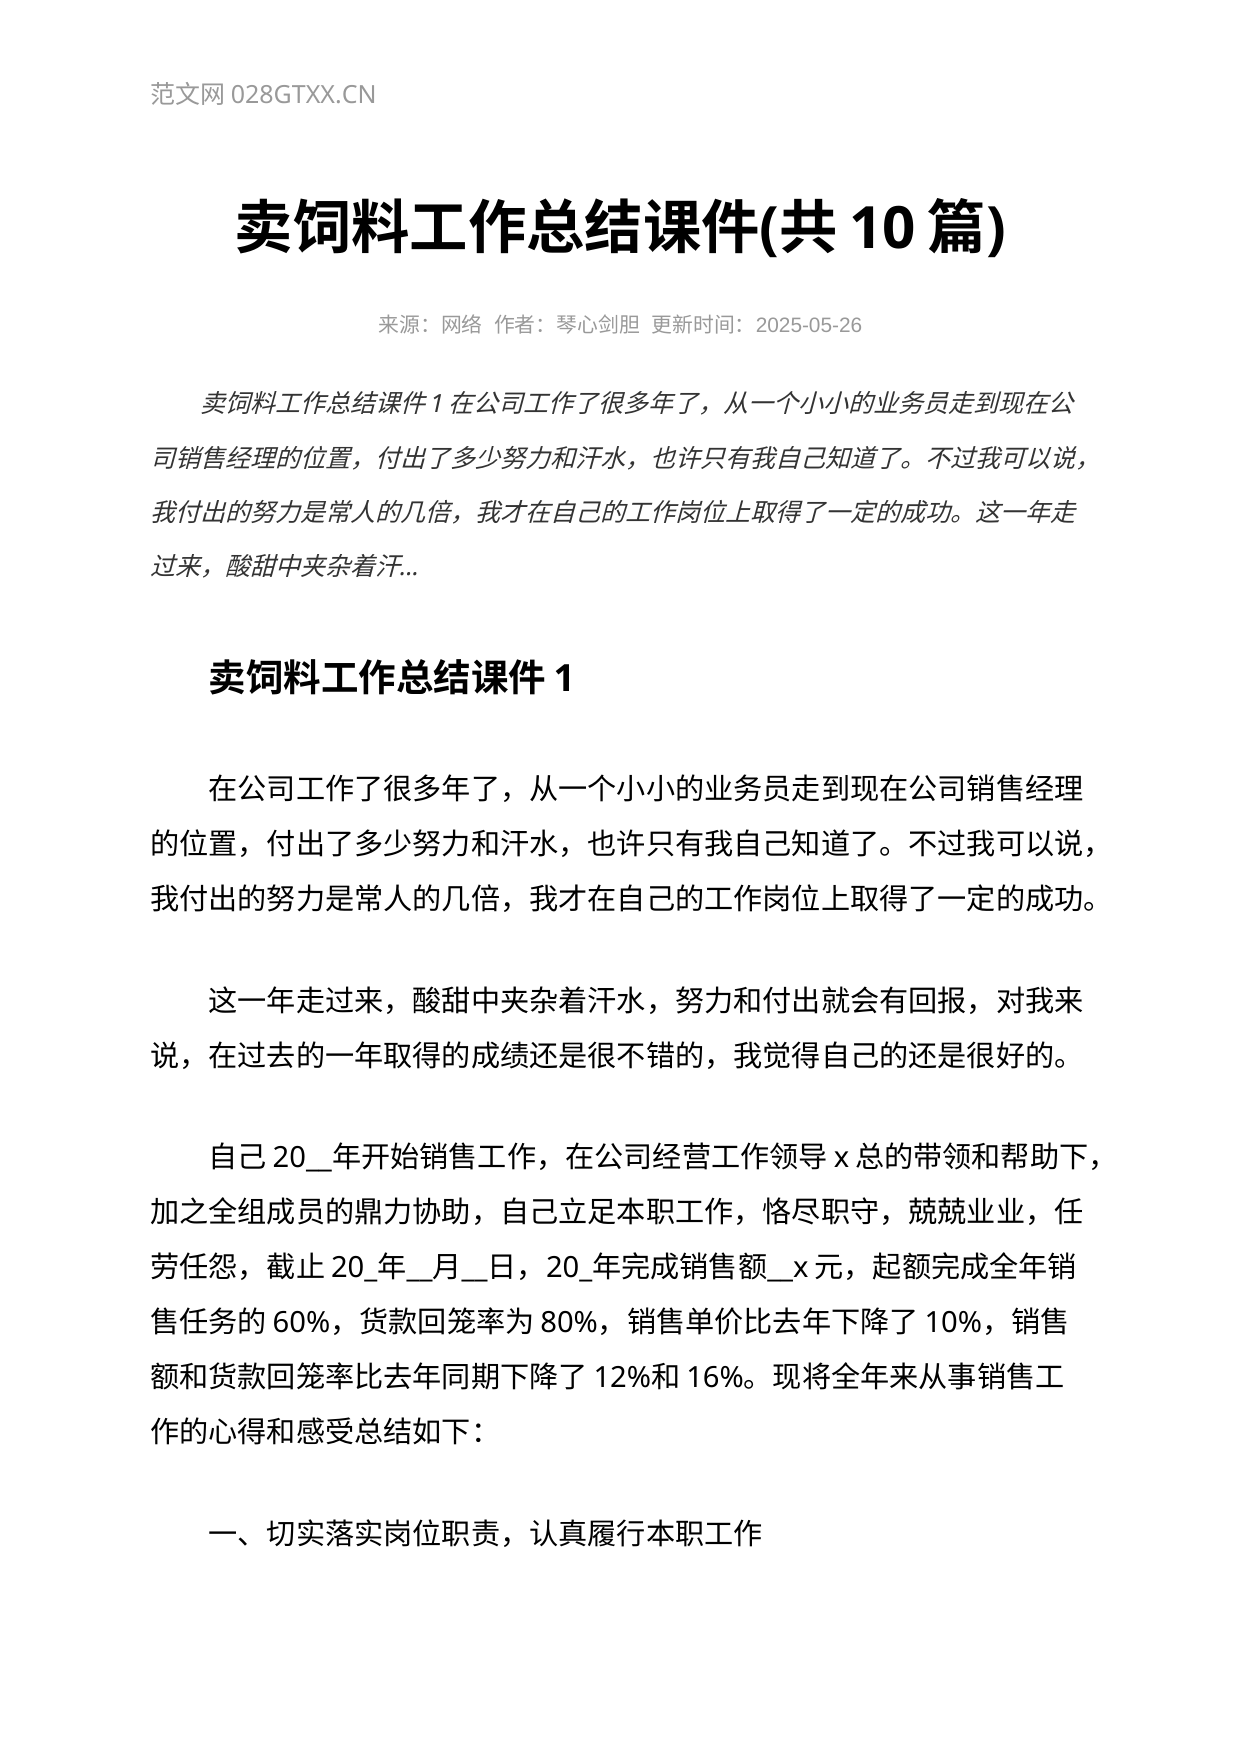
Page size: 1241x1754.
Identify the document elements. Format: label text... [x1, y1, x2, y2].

text 这一年走过来，酸甜中夹杂着汗水，努力和付出就会有回报，对我来说，在过去的一年取得的成绩还是很不错的，我觉得自己的还是很好的。 [150, 977, 1090, 1074]
text 一、切实落实岗位职责，认真履行本职工作 [150, 1511, 1090, 1553]
text 在公司工作了很多年了，从一个小小的业务员走到现在公司销售经理的位置，付出了多少努力和汗水，也许只有我自己知道了。不过我可以说，我付出的努力是常人的几倍，我才在自己的工作岗位上取得了一定的成功。 [150, 766, 1090, 918]
text 卖饲料工作总结课件1在公司工作了很多年了，从一个小小的业务员走到现在公司销售经理的位置，付出了多少努力和汗水，也许只有我自己知道了。不过我可以说，我付出的努力是常人的几倍，我才在自己的工作岗位上取得了一定的成功。这一年走过来，酸甜中夹杂着汗... [150, 384, 1090, 583]
text 来源：网络 作者：琴心剑胆 更新时间：2025-05-26 [150, 313, 1090, 337]
subtitle 卖饲料工作总结课件(共10篇) [150, 181, 1090, 266]
text 卖饲料工作总结课件1 [150, 648, 1090, 703]
text 自己20__年开始销售工作，在公司经营工作领导x总的带领和帮助下，加之全组成员的鼎力协助，自己立足本职工作，恪尽职守，兢兢业业，任劳任怨，截止20_年__月__日，20_年完成销售额__x元，起额完成全年销售任务的60%，货款回笼率为80%，销售单价比去年下降了10%，销售额和货款回笼率比去年同期下降了12%和16%。现将全年来从事销售工作的心得和感受总结如下： [150, 1134, 1090, 1451]
